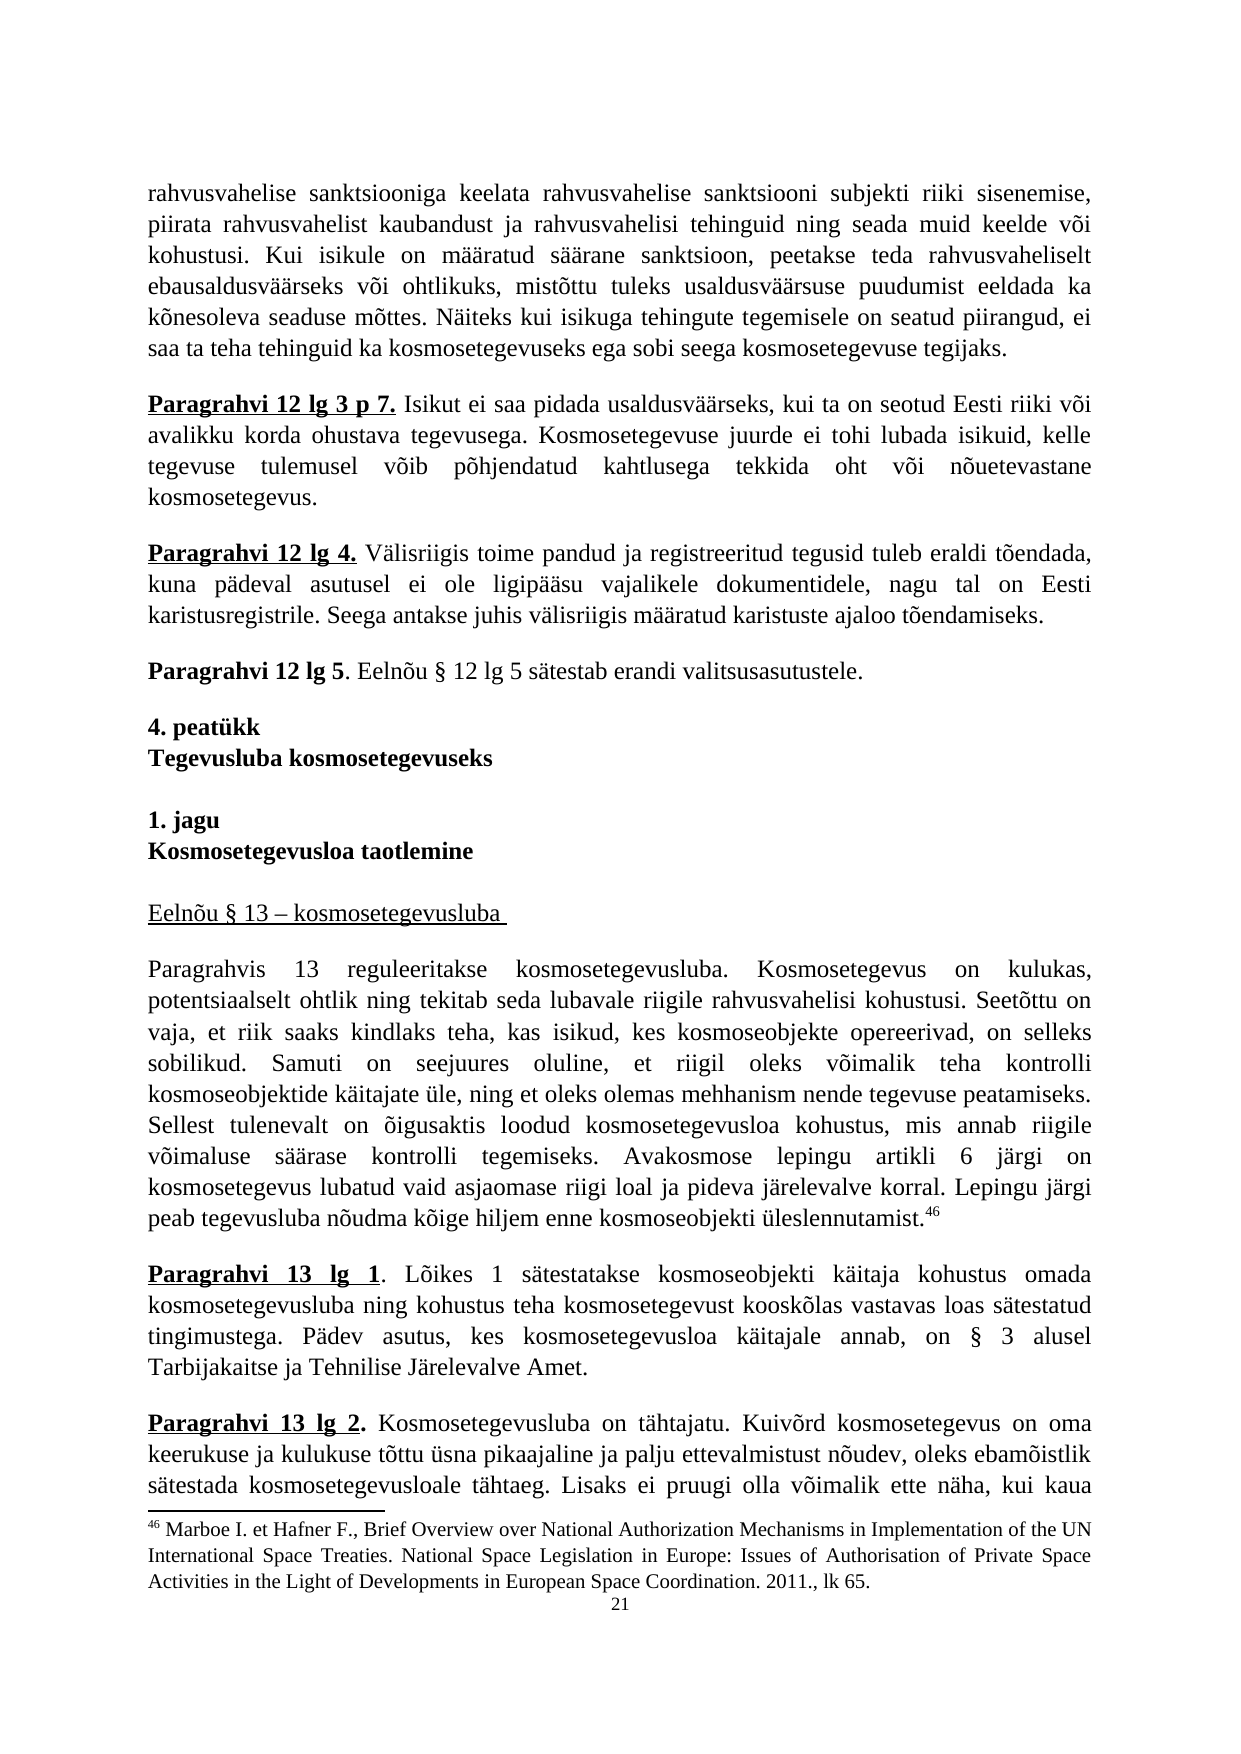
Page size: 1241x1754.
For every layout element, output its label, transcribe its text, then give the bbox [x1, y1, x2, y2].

text 4. peatükk [148, 712, 1092, 741]
subtitle Eelnõu § 13 – kosmosetegevusluba [148, 898, 1092, 927]
text Paragrahvi 12 lg 4. Välisriigis toime pandud ja registreeritud tegusid tuleb eraldi tõendada, kuna pädeval asutusel ei ole ligipääsu vajalikele dokumentidele, nagu tal on Eesti karistusregistrile. Seega antakse juhis välisriigis määratud karistuste ajaloo tõendamiseks. [148, 538, 1092, 629]
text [148, 178, 1092, 362]
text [148, 1408, 1092, 1499]
text Kosmosetegevusloa taotlemine [148, 836, 1092, 865]
text 1. jagu [148, 805, 1092, 834]
text Paragrahvis 13 reguleeritakse kosmosetegevusluba. Kosmosetegevus on kulukas, potentsiaalselt ohtlik ning tekitab seda lubavale riigile rahvusvahelisi kohustusi. Seetõttu on vaja, et riik saaks kindlaks teha, kas isikud, kes kosmoseobjekte opereerivad, on selleks sobilikud. Samuti on seejuures oluline, et riigil oleks võimalik teha kontrolli kosmoseobjektide käitajate üle, ning et oleks olemas mehhanism nende tegevuse peatamiseks. Sellest tulenevalt on õigusaktis loodud kosmosetegevusloa kohustus, mis annab riigile võimaluse säärase kontrolli tegemiseks. Avakosmose lepingu artikli 6 järgi on kosmosetegevus lubatud vaid asjaomase riigi loal ja pideva järelevalve korral. Lepingu järgi peab tegevusluba nõudma kõige hiljem enne kosmoseobjekti üleslennutamist. [148, 954, 1092, 1232]
text Paragrahvi 13 lg 1. Lõikes 1 sätestatakse kosmoseobjekti käitaja kohustus omada kosmosetegevusluba ning kohustus teha kosmosetegevust kooskõlas vastavas loas sätestatud tingimustega. Pädev asutus, kes kosmosetegevusloa käitajale annab, on § 3 alusel Tarbijakaitse ja Tehnilise Järelevalve Amet. [148, 1259, 1092, 1381]
text Paragrahvi 12 lg 3 p 7. Isikut ei saa pidada usaldusväärseks, kui ta on seotud Eesti riiki või avalikku korda ohustava tegevusega. Kosmosetegevuse juurde ei tohi lubada isikuid, kelle tegevuse tulemusel võib põhjendatud kahtlusega tekkida oht või nõuetevastane kosmosetegevus. [148, 389, 1092, 511]
text Tegevusluba kosmosetegevuseks [148, 743, 1092, 772]
text Paragrahvi 12 lg 5. Eelnõu § 12 lg 5 sätestab erandi valitsusasutustele. [148, 656, 1092, 685]
